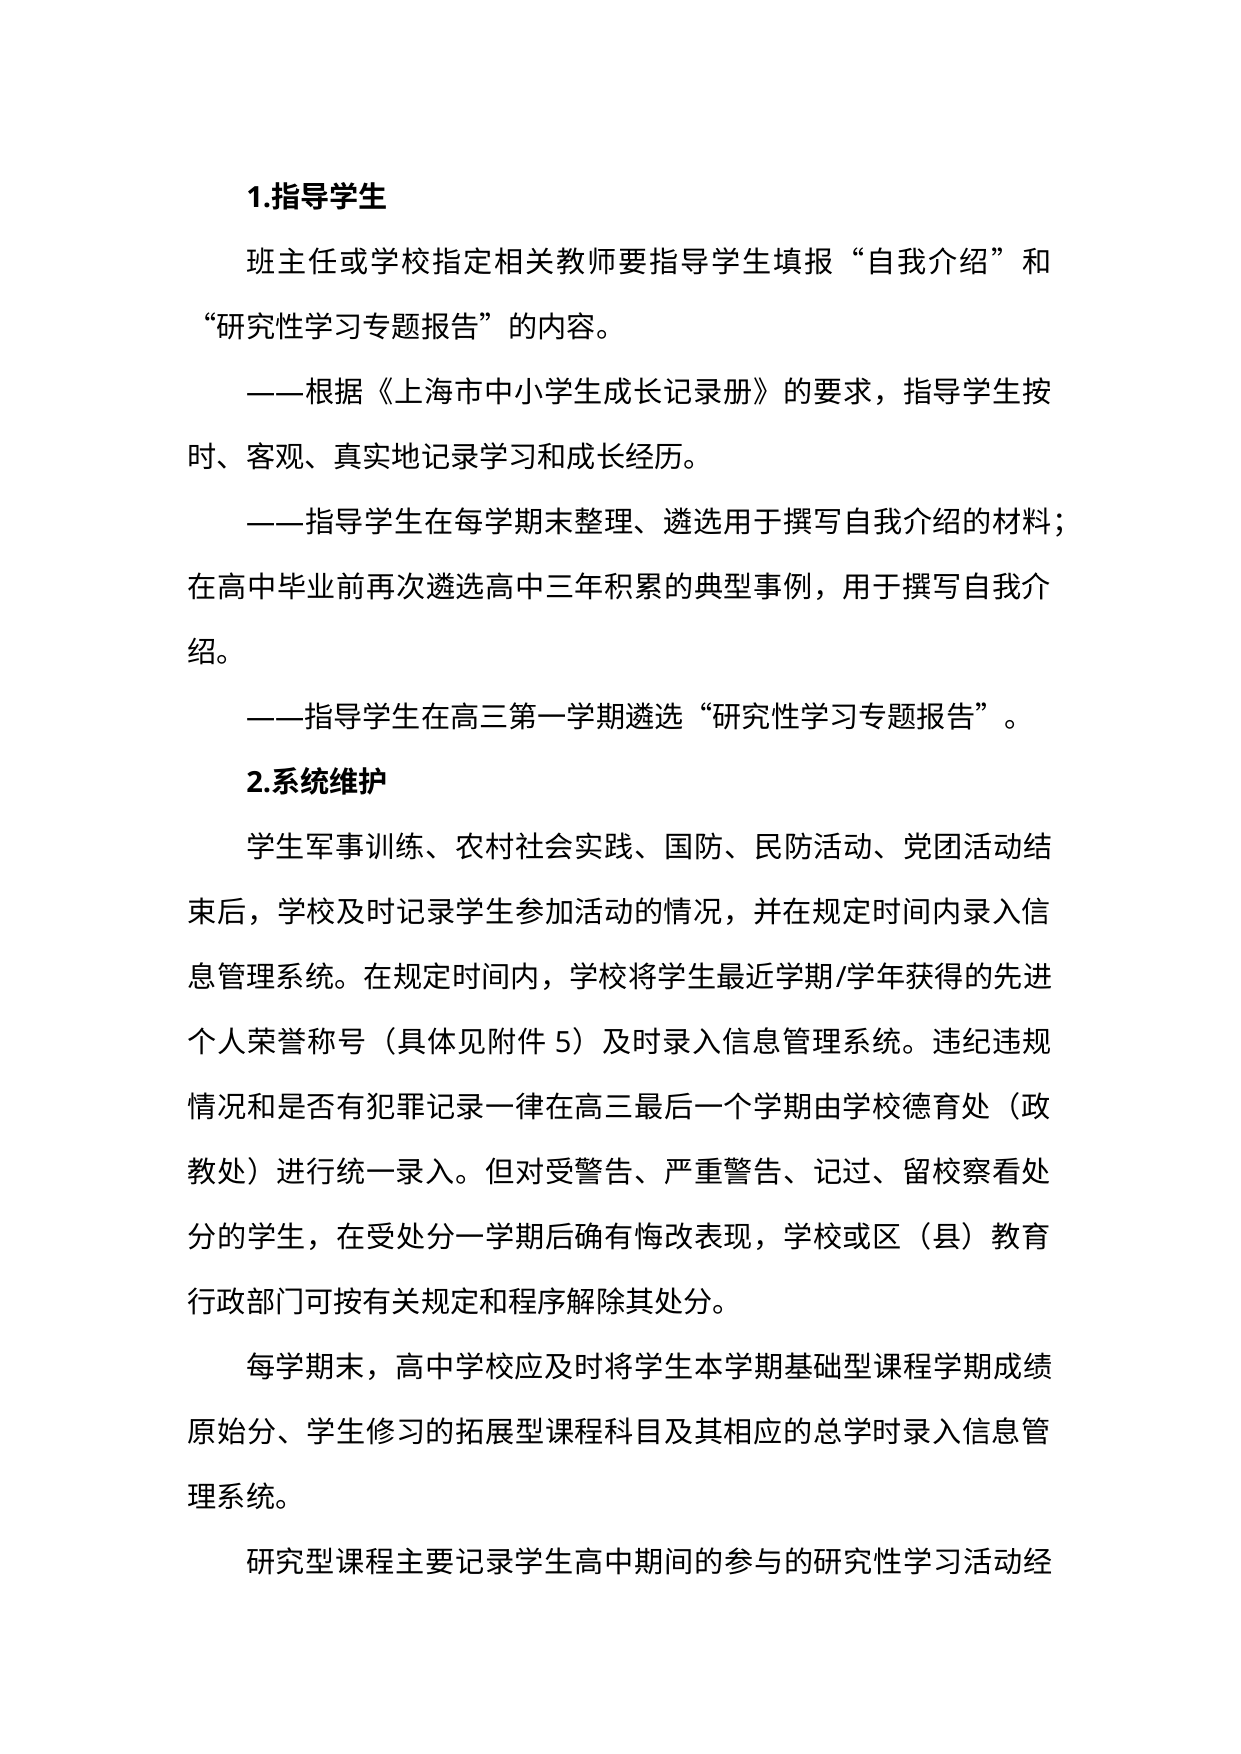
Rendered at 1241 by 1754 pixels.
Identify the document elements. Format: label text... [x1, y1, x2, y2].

list ——指导学生在每学期末整理、遴选用于撰写自我介绍的材料；在高中毕业前再次遴选高中三年积累的典型事例，用于撰写自我介绍。 [187, 487, 1053, 682]
list 2.系统维护 [187, 747, 1053, 812]
list ——根据《上海市中小学生成长记录册》的要求，指导学生按时、客观、真实地记录学习和成长经历。 [187, 357, 1053, 487]
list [187, 1527, 1053, 1592]
list 学生军事训练、农村社会实践、国防、民防活动、党团活动结束后，学校及时记录学生参加活动的情况，并在规定时间内录入信息管理系统。在规定时间内，学校将学生最近学期/学年获得的先进个人荣誉称号（具体见附件5）及时录入信息管理系统。违纪违规情况和是否有犯罪记录一律在高三最后一个学期由学校德育处（政教处）进行统一录入。但对受警告、严重警告、记过、留校察看处分的学生，在受处分一学期后确有悔改表现，学校或区（县）教育行政部门可按有关规定和程序解除其处分。 [187, 812, 1053, 1332]
list ——指导学生在高三第一学期遴选“研究性学习专题报告”。 [187, 682, 1053, 747]
list 1.指导学生 [187, 162, 1053, 227]
text 每学期末，高中学校应及时将学生本学期基础型课程学期成绩原始分、学生修习的拓展型课程科目及其相应的总学时录入信息管理系统。 [187, 1332, 1053, 1527]
list 班主任或学校指定相关教师要指导学生填报“自我介绍”和“研究性学习专题报告”的内容。 [187, 227, 1053, 357]
